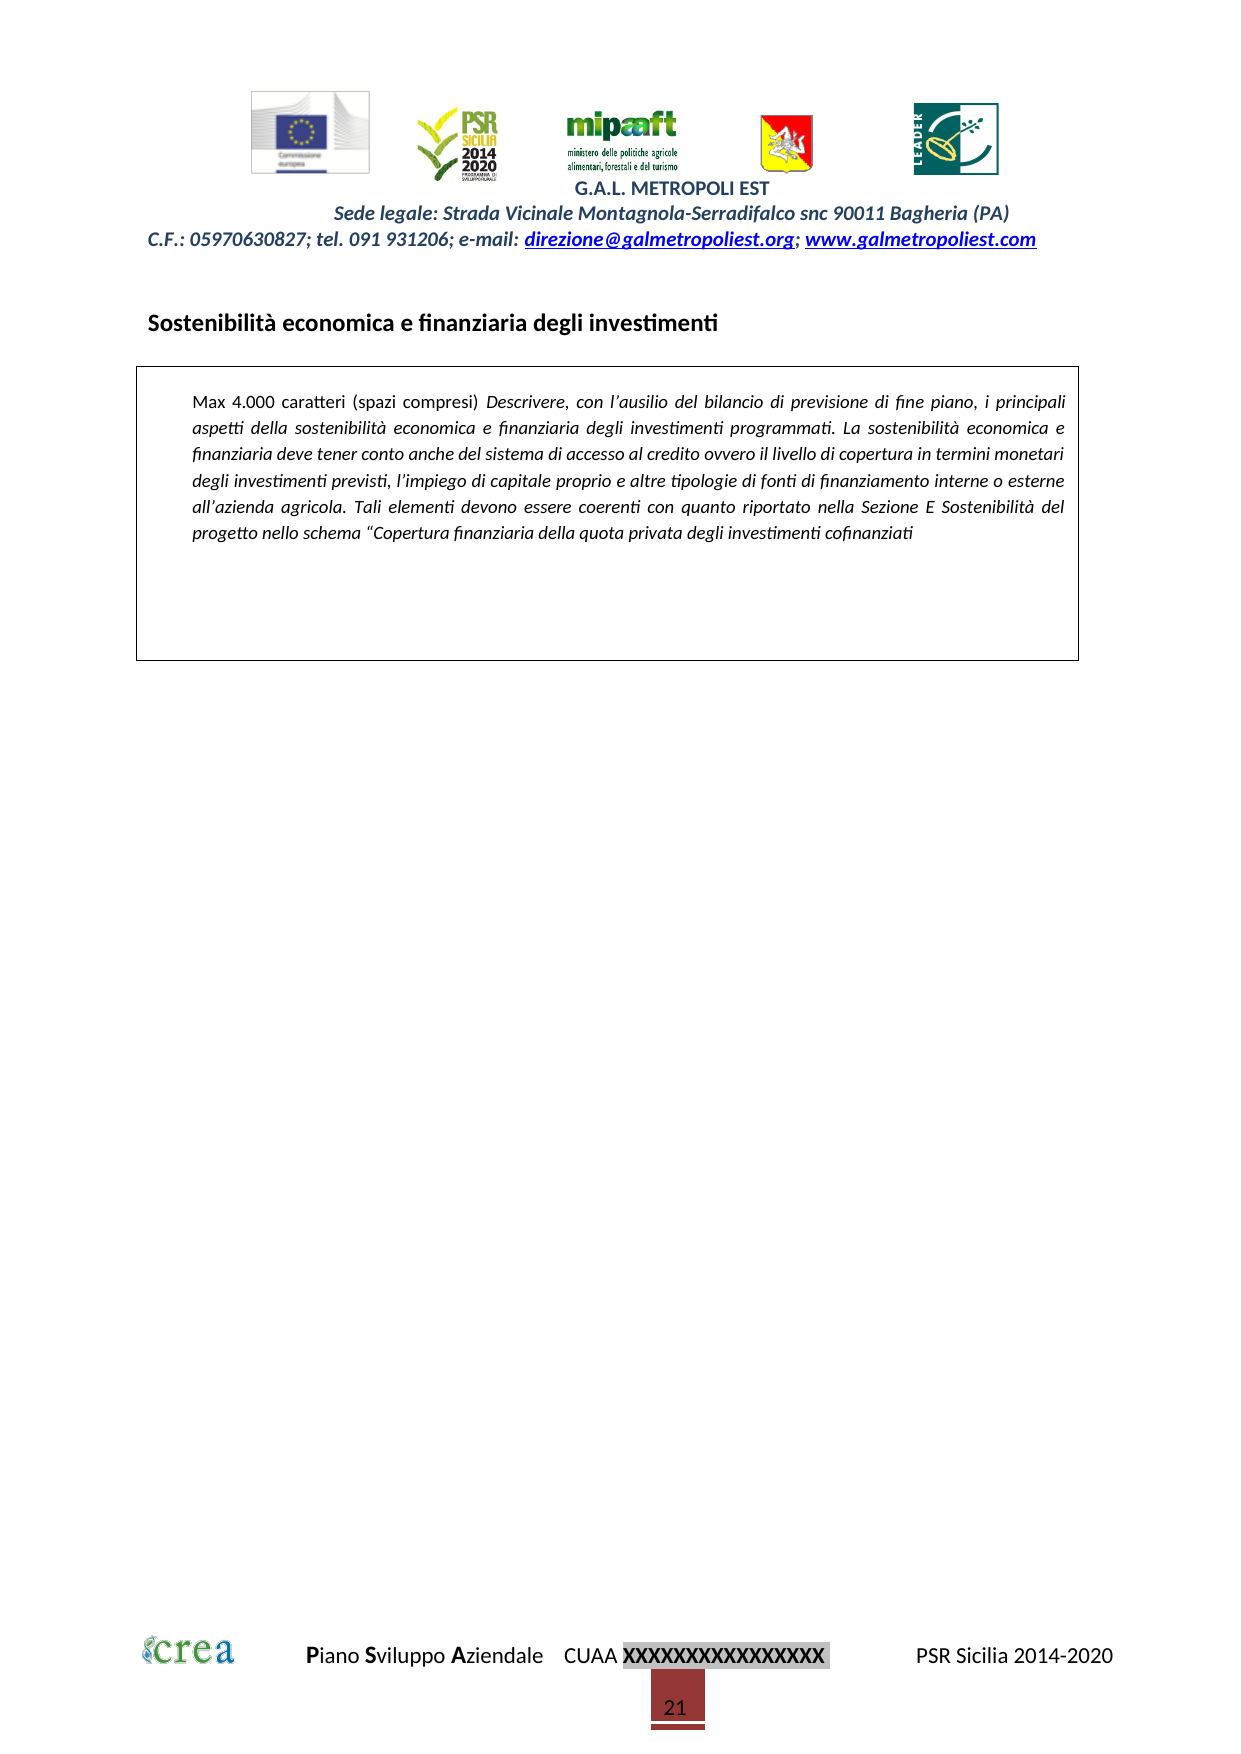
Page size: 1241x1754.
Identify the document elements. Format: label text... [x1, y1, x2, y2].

picture [142, 1635, 235, 1664]
table_header Max 4.000 caratteri (spazi compresi) Descrivere, con l’ausilio del bilancio di previsione di fine piano, i principali aspetti della sostenibilità economica e finanziaria degli investimenti programmati. La sostenibilità economica e finanziaria deve tener conto anche del sistema di accesso al credito ovvero il livello di copertura in termini monetari degli investimenti previsti, l’impiego di capitale proprio e altre tipologie di fonti di finanziamento interne o esterne all’azienda agricola. Tali elementi devono essere coerenti con quanto riportato nella Sezione E Sostenibilità del progetto nello schema “Copertura finanziaria della quota privata degli investimenti cofinanziati [137, 367, 1078, 660]
picture [913, 103, 999, 175]
text Sostenibilità economica e finanziaria degli investimenti [148, 307, 1196, 338]
picture [408, 104, 504, 186]
picture [559, 106, 685, 176]
